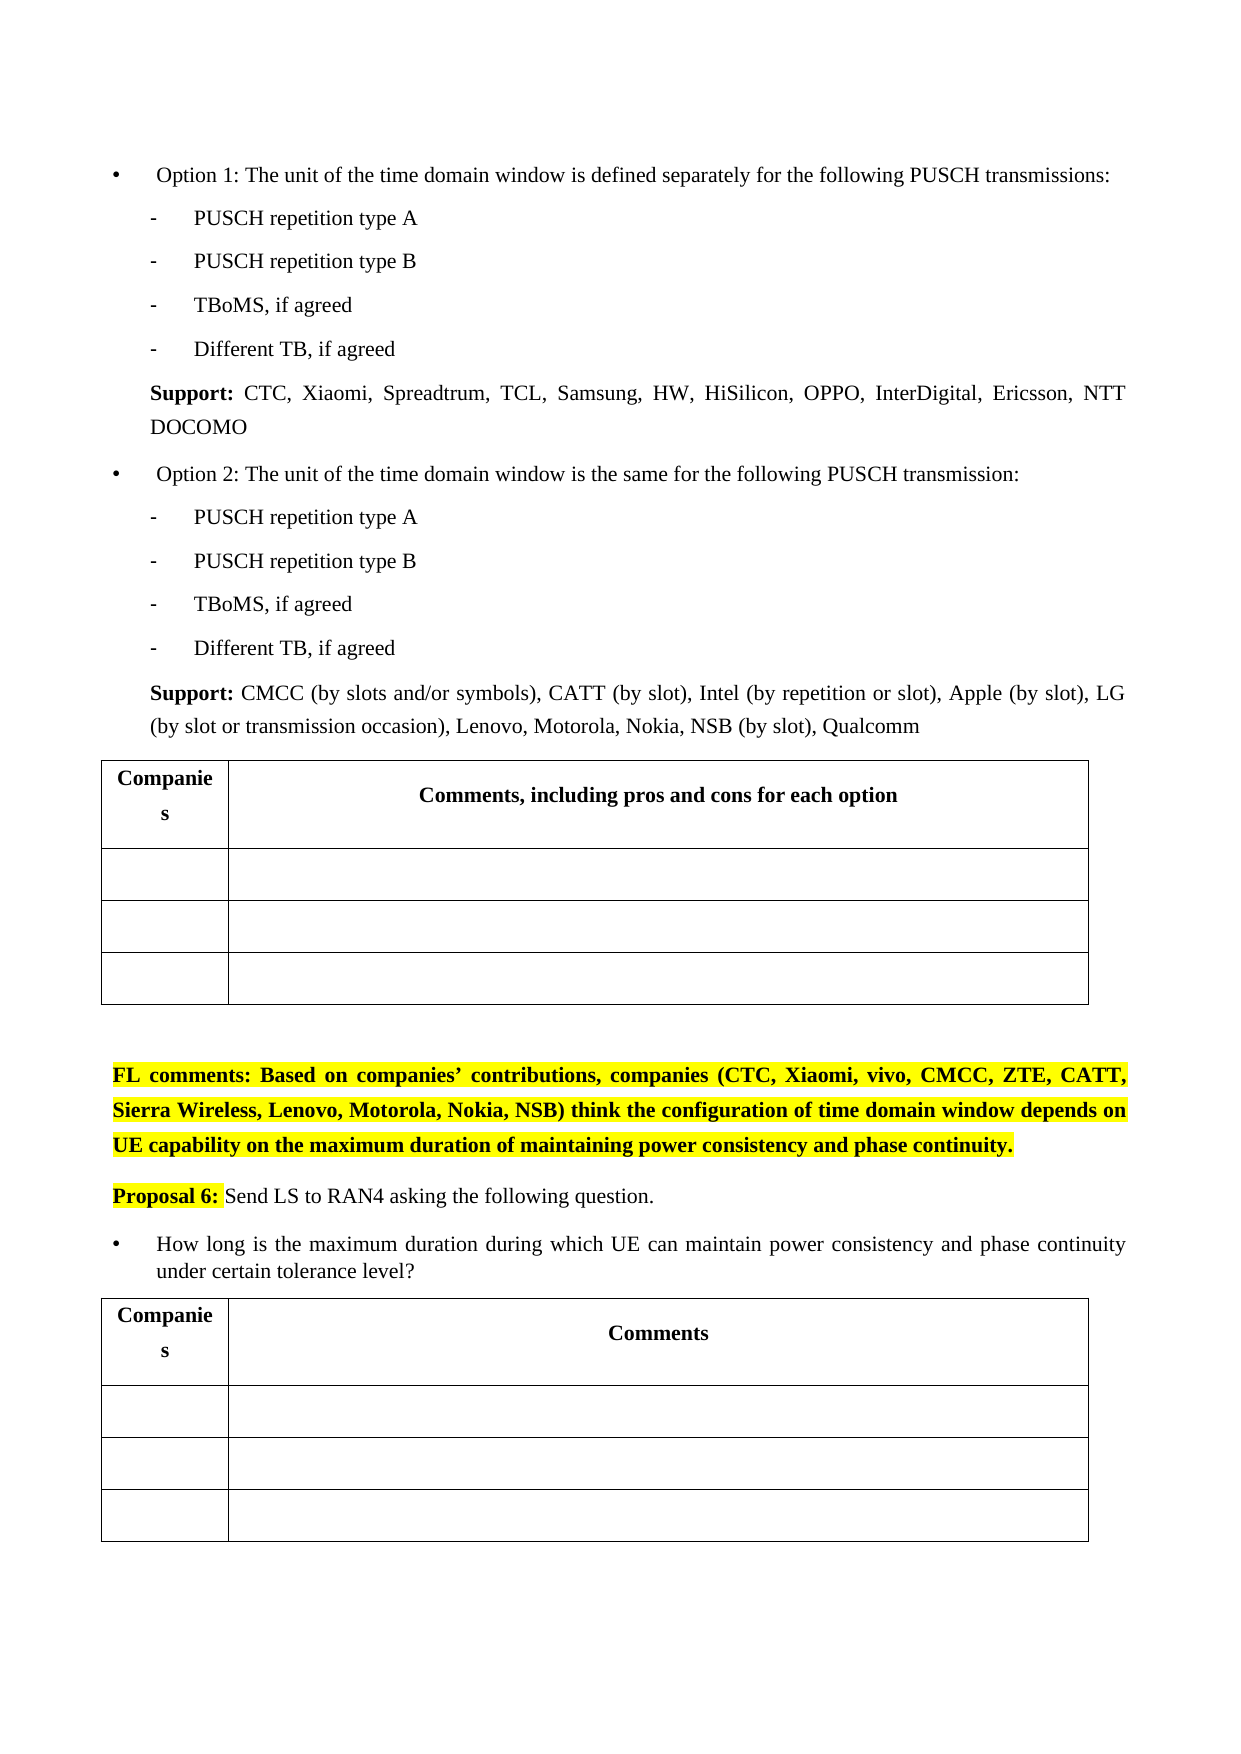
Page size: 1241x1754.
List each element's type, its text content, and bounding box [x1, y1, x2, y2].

text Proposal 6: Send LS to RAN4 asking the following question. [112, 1179, 1128, 1212]
table_header Companies [102, 1299, 228, 1385]
table_cell [102, 1386, 228, 1437]
table_cell [229, 1438, 1088, 1489]
table_cell [229, 953, 1088, 1004]
table_cell [102, 953, 228, 1004]
table_cell [229, 849, 1088, 900]
text FL comments: Based on companies’ contributions, companies (CTC, Xiaomi, vivo, CMCC, ZTE, CATT, Sierra Wireless, Lenovo, Motorola, Nokia, NSB) think the configuration of time domain window depends on UE capability on the maximum duration of maintaining power consistency and phase continuity. [112, 1058, 1128, 1161]
list TBoMS, if agreed [150, 289, 1128, 319]
table_cell [102, 849, 228, 900]
table_header Comments [229, 1299, 1088, 1385]
text Support: CTC, Xiaomi, Spreadtrum, TCL, Samsung, HW, HiSilicon, OPPO, InterDigital, Ericsson, NTT DOCOMO [150, 377, 1128, 443]
text Support: CMCC (by slots and/or symbols), CATT (by slot), Intel (by repetition or slot), Apple (by slot), LG (by slot or transmission occasion), Lenovo, Motorola, Nokia, NSB (by slot), Qualcomm [150, 676, 1128, 742]
table_cell [229, 1386, 1088, 1437]
list PUSCH repetition type B [150, 544, 1128, 574]
table_header Comments, including pros and cons for each option [229, 761, 1088, 847]
list PUSCH repetition type A [150, 501, 1128, 531]
list PUSCH repetition type A [150, 202, 1128, 231]
table_cell [102, 1438, 228, 1489]
table_cell [102, 1490, 228, 1541]
list How long is the maximum duration during which UE can maintain power consistency and phase continuity under certain tolerance level? [112, 1231, 1128, 1283]
list TBoMS, if agreed [150, 588, 1128, 618]
list Option 2: The unit of the time domain window is the same for the following PUSCH transmission: [112, 461, 1128, 486]
table_cell [229, 901, 1088, 952]
table_cell [102, 901, 228, 952]
list PUSCH repetition type B [150, 245, 1128, 275]
list Option 1: The unit of the time domain window is defined separately for the following PUSCH transmissions: [112, 162, 1128, 187]
list Different TB, if agreed [150, 632, 1128, 662]
table_header Companies [102, 761, 228, 847]
table_cell [229, 1490, 1088, 1541]
list Different TB, if agreed [150, 333, 1128, 363]
